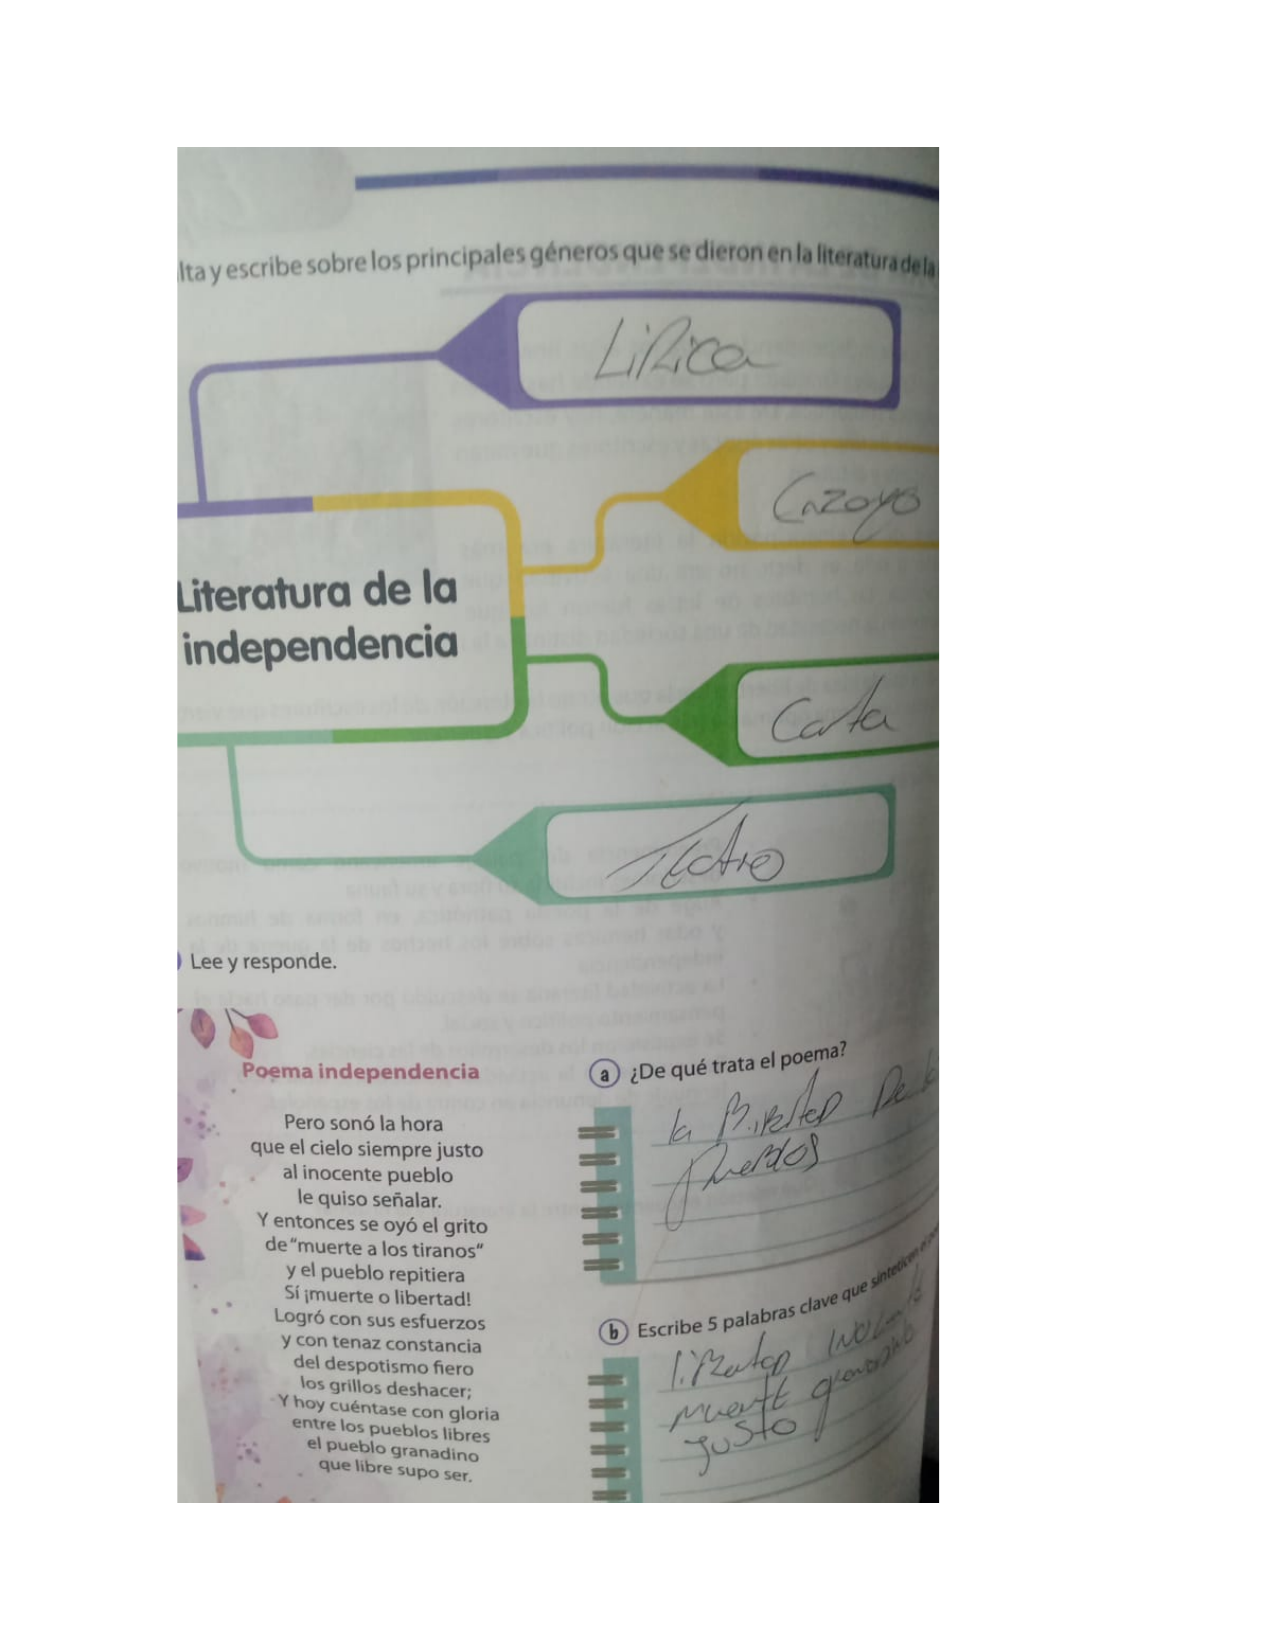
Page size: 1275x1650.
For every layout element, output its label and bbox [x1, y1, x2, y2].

picture [177, 147, 940, 1503]
